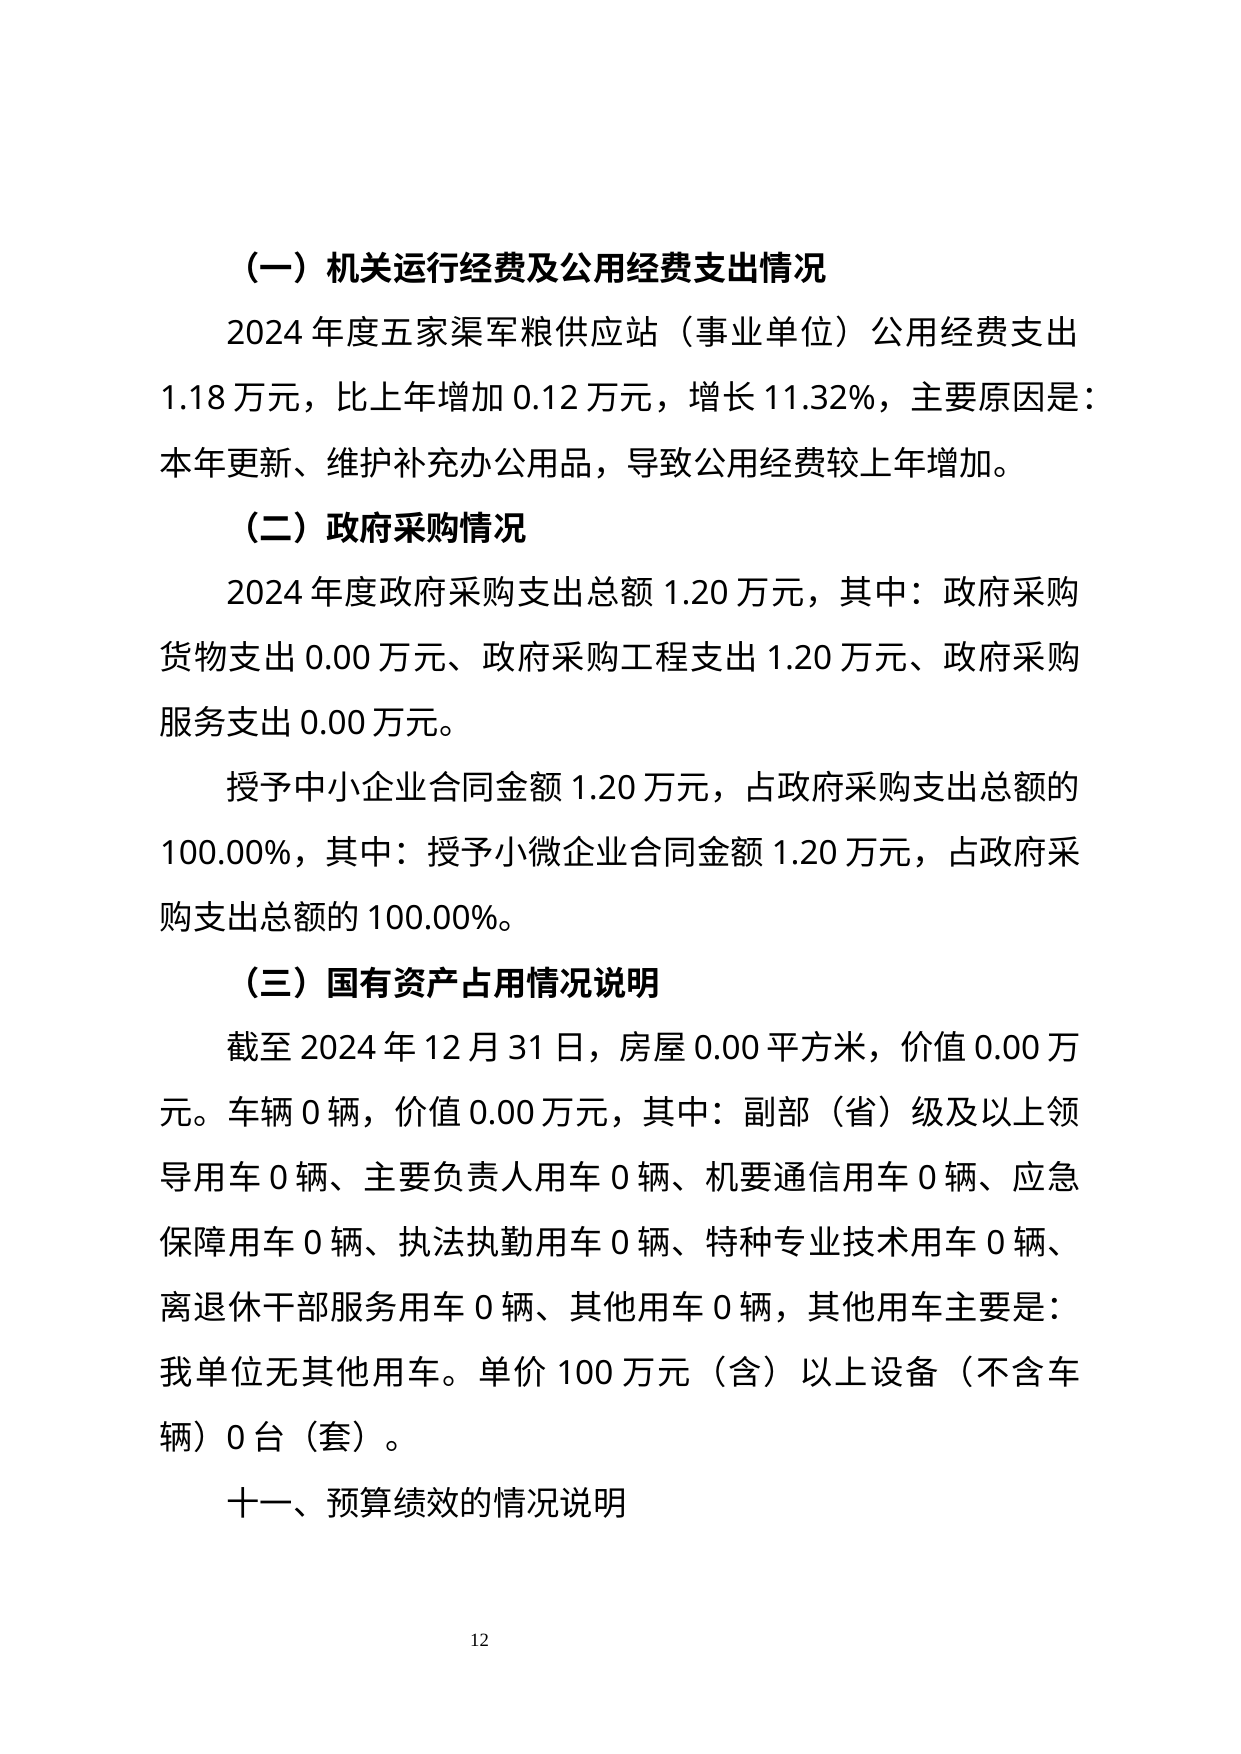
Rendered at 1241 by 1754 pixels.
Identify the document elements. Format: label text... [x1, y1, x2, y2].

text （二）政府采购情况 [159, 493, 1081, 558]
text （三）国有资产占用情况说明 [159, 948, 1081, 1013]
text 十一、预算绩效的情况说明 [159, 1468, 1081, 1533]
text 2024年度五家渠军粮供应站（事业单位）公用经费支出1.18万元，比上年增加0.12万元，增长11.32%，主要原因是：本年更新、维护补充办公用品，导致公用经费较上年增加。 [159, 298, 1081, 493]
text 授予中小企业合同金额1.20万元，占政府采购支出总额的100.00%，其中：授予小微企业合同金额1.20万元，占政府采购支出总额的100.00%。 [159, 753, 1081, 948]
text （一）机关运行经费及公用经费支出情况 [159, 233, 1081, 298]
text 2024年度政府采购支出总额1.20万元，其中：政府采购货物支出0.00万元、政府采购工程支出1.20万元、政府采购服务支出0.00万元。 [159, 558, 1081, 753]
text 截至2024年12月31日，房屋0.00平方米，价值0.00万元。车辆0辆，价值0.00万元，其中：副部（省）级及以上领导用车0辆、主要负责人用车0辆、机要通信用车0辆、应急保障用车0辆、执法执勤用车0辆、特种专业技术用车0辆、离退休干部服务用车0辆、其他用车0辆，其他用车主要是：我单位无其他用车。单价100万元（含）以上设备（不含车辆）0台（套）。 [159, 1013, 1081, 1468]
